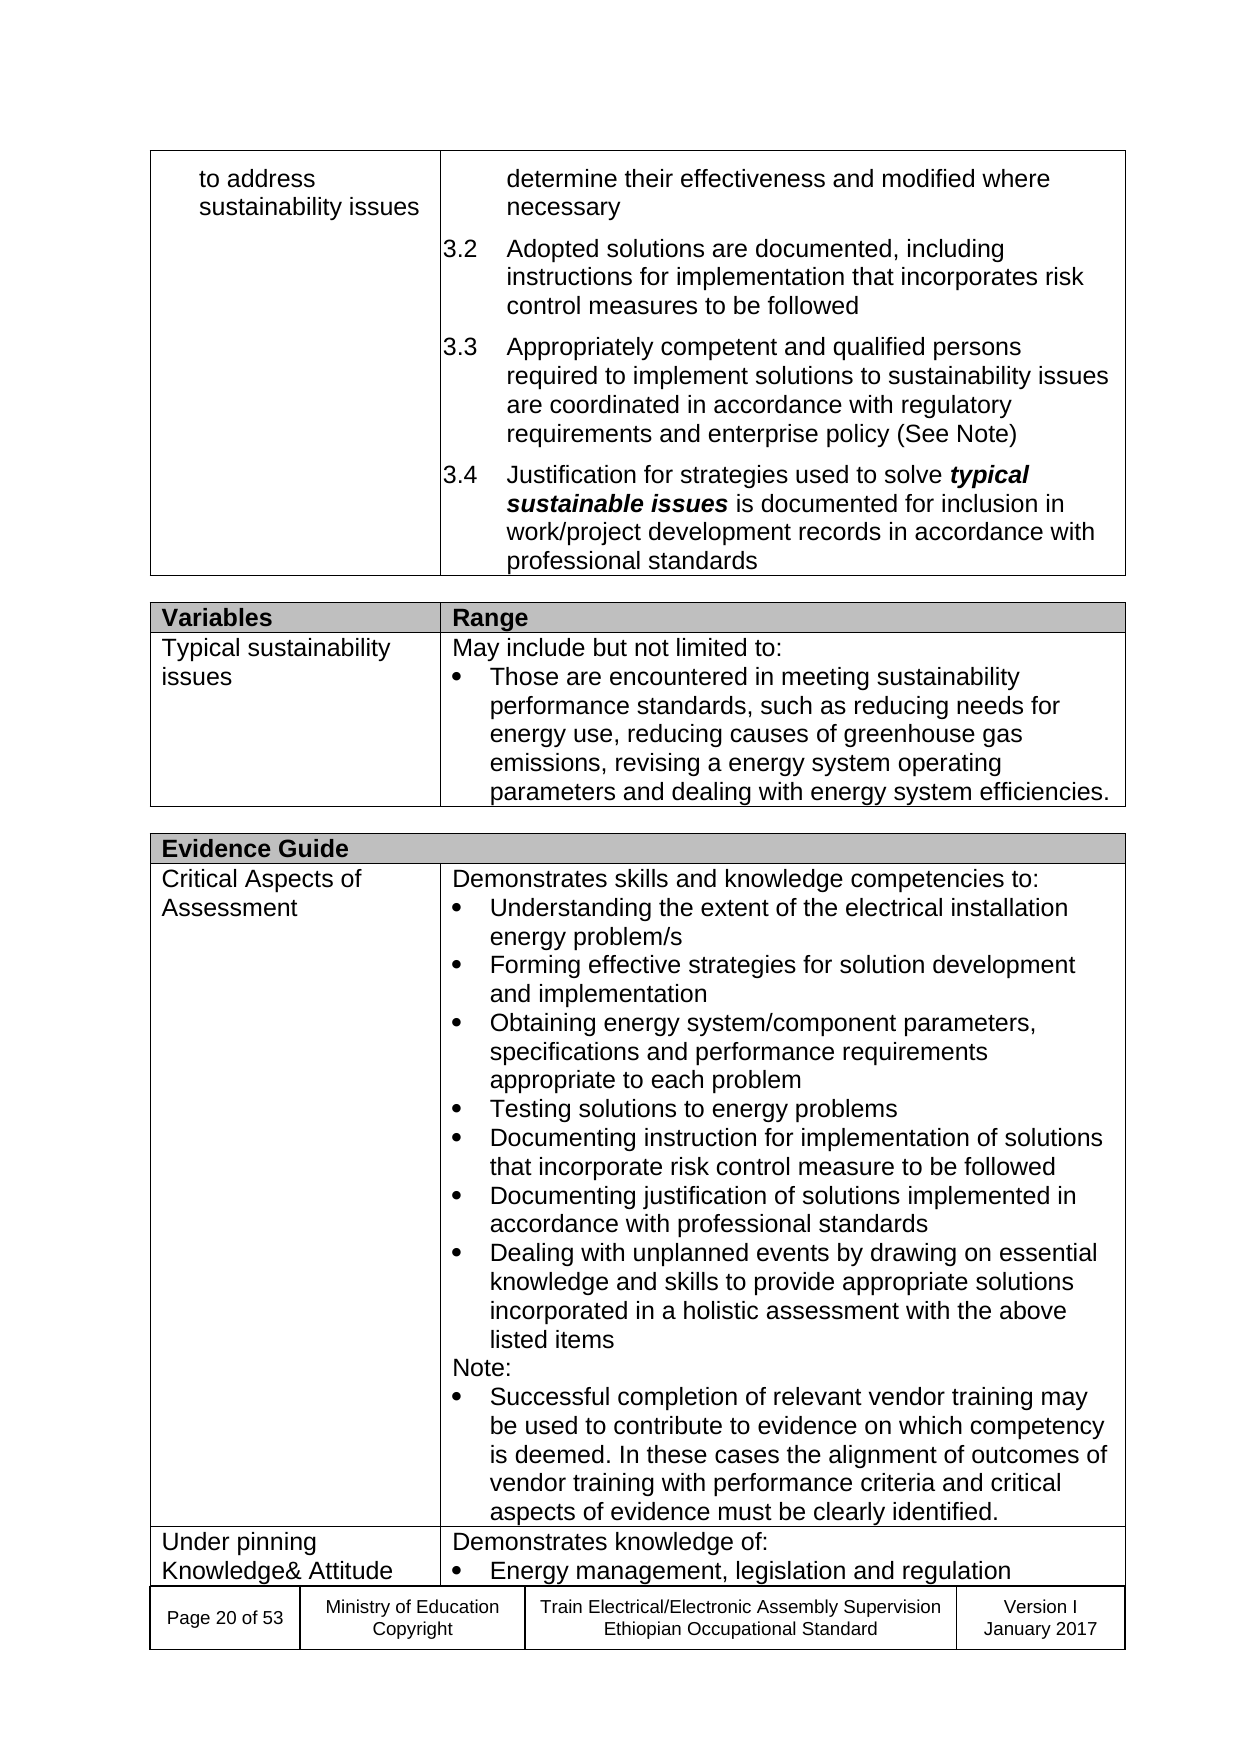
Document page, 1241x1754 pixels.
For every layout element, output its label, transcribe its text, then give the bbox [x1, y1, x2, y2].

table_cell Demonstrates skills and knowledge competencies to: Understanding the extent of the electrical installation energy problem/s Forming effective strategies for solution development and implementation Obtaining energy system/component parameters, specifications and performance requirements appropriate to each problem Testing solutions to energy problems Documenting instruction for implementation of solutions that incorporate risk control measure to be followed Documenting justification of solutions implemented in accordance with professional standards Dealing with unplanned events by drawing on essential knowledge and skills to provide appropriate solutions incorporated in a holistic assessment with the above listed items Note: Successful completion of relevant vendor training may be used to contribute to evidence on which competency is deemed. In these cases the alignment of outcomes of vendor training with performance criteria and critical aspects of evidence must be clearly identified. [441, 864, 1125, 1526]
table_cell Typical sustainability issues [151, 633, 440, 806]
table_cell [441, 151, 1125, 575]
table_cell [151, 1527, 440, 1584]
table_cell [441, 1527, 1125, 1584]
table_header Range [441, 603, 1125, 632]
table_header Variables [151, 603, 440, 632]
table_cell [151, 151, 440, 575]
table_header Evidence Guide [151, 834, 1125, 863]
table_cell May include but not limited to: Those are encountered in meeting sustainability performance standards, such as reducing needs for energy use, reducing causes of greenhouse gas emissions, revising a energy system operating parameters and dealing with energy system efficiencies. [441, 633, 1125, 806]
table_cell Critical Aspects of Assessment [151, 864, 440, 1526]
